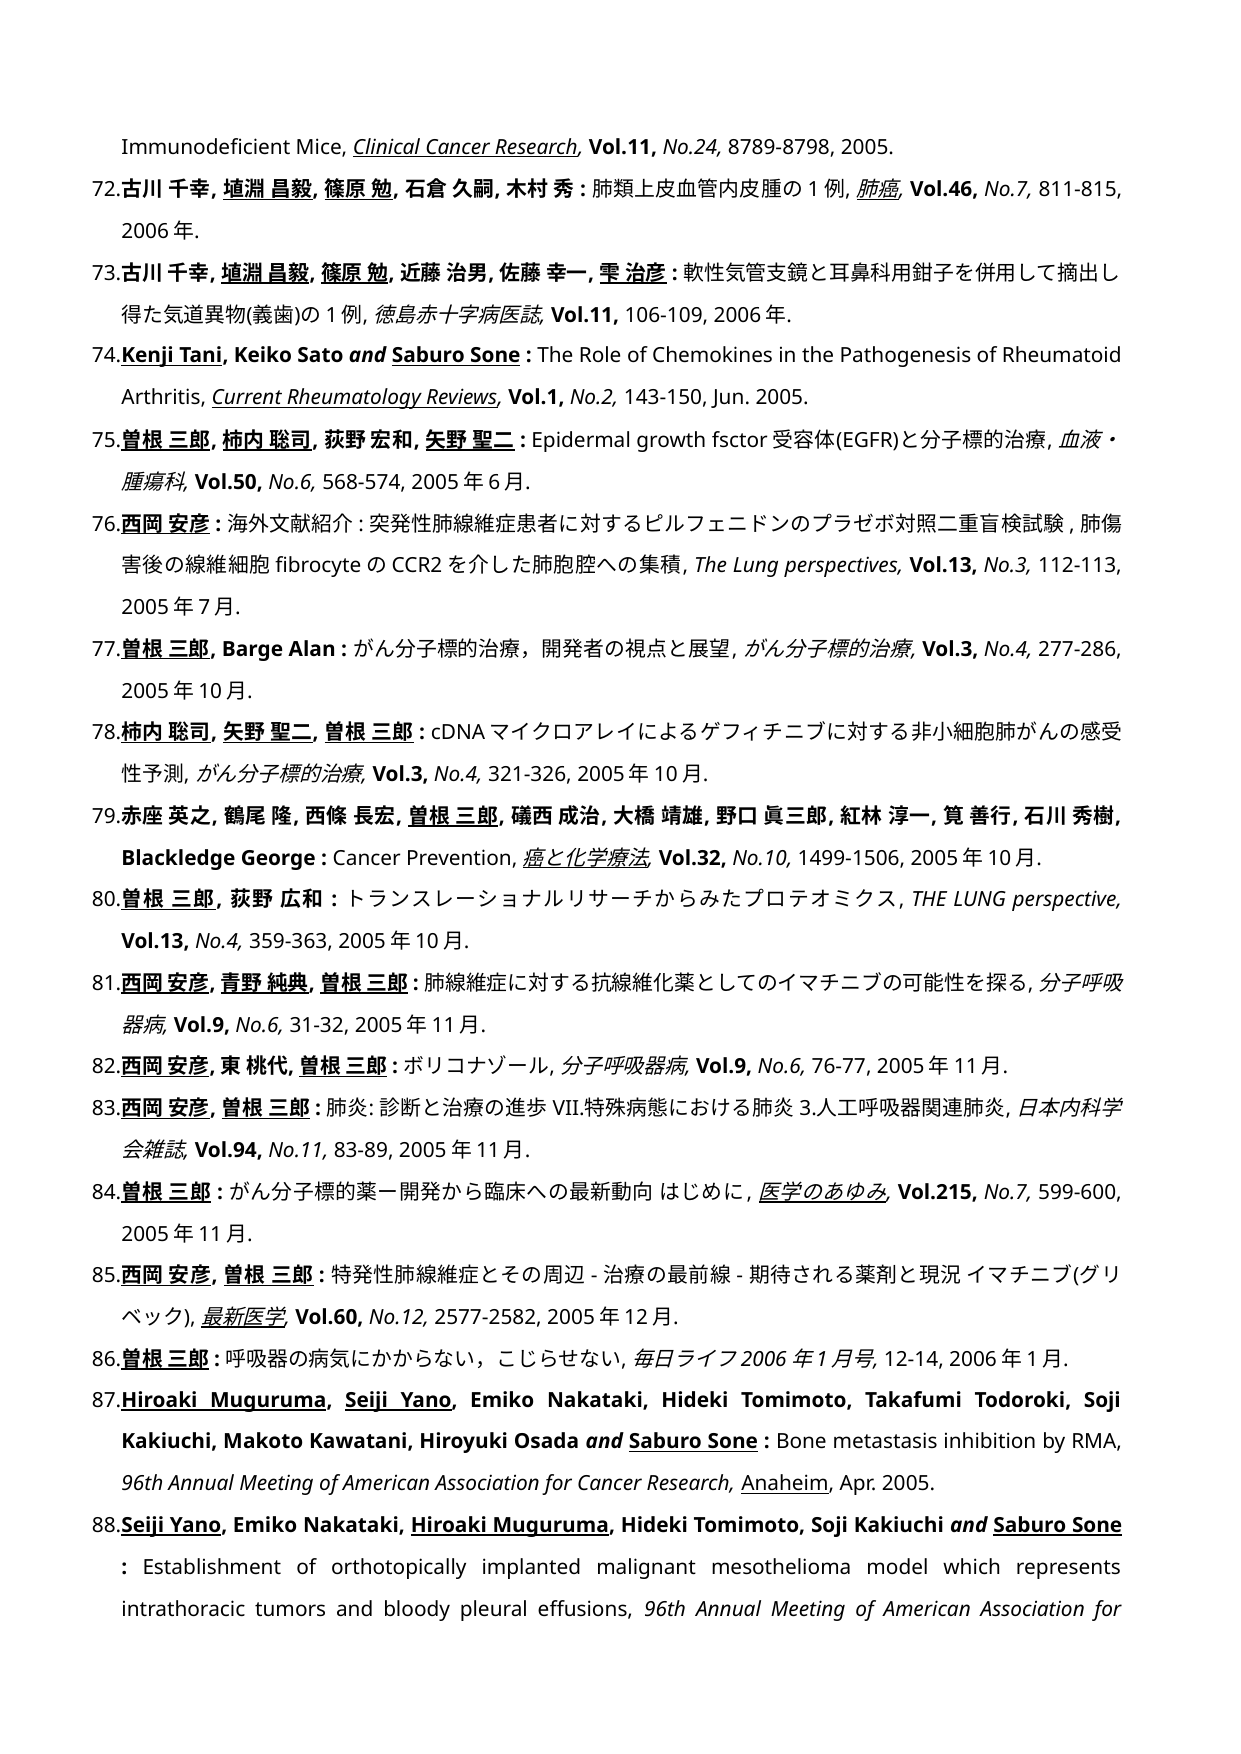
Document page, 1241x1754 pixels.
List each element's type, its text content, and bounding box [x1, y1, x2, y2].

list 古川 千幸, 埴淵 昌毅, 篠原 勉, 石倉 久嗣, 木村 秀 : 肺類上皮血管内皮腫の1例, 肺癌, Vol.46, No.7, 811-815, 2006年. [92, 167, 1122, 250]
list 西岡 安彦, 曽根 三郎 : 特発性肺線維症とその周辺 - 治療の最前線 - 期待される薬剤と現況 イマチニブ(グリベック), 最新医学, Vol.60, No.12, 2577-2582, 2005年12月. [92, 1253, 1122, 1336]
list 曽根 三郎 : 呼吸器の病気にかからない，こじらせない, 毎日ライフ 2006年1月号, 12-14, 2006年1月. [92, 1336, 1122, 1378]
list 西岡 安彦, 青野 純典, 曽根 三郎 : 肺線維症に対する抗線維化薬としてのイマチニブの可能性を探る, 分子呼吸器病, Vol.9, No.6, 31-32, 2005年11月. [92, 961, 1122, 1044]
list 曽根 三郎, 荻野 広和 : トランスレーショナルリサーチからみたプロテオミクス, THE LUNG perspective, Vol.13, No.4, 359-363, 2005年10月. [92, 877, 1122, 961]
list 赤座 英之, 鶴尾 隆, 西條 長宏, 曽根 三郎, 礒西 成治, 大橋 靖雄, 野口 眞三郎, 紅林 淳一, 筧 善行, 石川 秀樹, Blackledge George : Cancer Prevention, 癌と化学療法, Vol.32, No.10, 1499-1506, 2005年10月. [92, 793, 1122, 877]
list 西岡 安彦, 曽根 三郎 : 肺炎: 診断と治療の進歩 VII.特殊病態における肺炎 3.人工呼吸器関連肺炎, 日本内科学会雑誌, Vol.94, No.11, 83-89, 2005年11月. [92, 1086, 1122, 1169]
list 古川 千幸, 埴淵 昌毅, 篠原 勉, 近藤 治男, 佐藤 幸一, 雫 治彦 : 軟性気管支鏡と耳鼻科用鉗子を併用して摘出し得た気道異物(義歯)の1例, 徳島赤十字病医誌, Vol.11, 106-109, 2006年. [92, 250, 1122, 334]
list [92, 1503, 1122, 1629]
list 曽根 三郎 : がん分子標的薬ー開発から臨床への最新動向 はじめに, 医学のあゆみ, Vol.215, No.7, 599-600, 2005年11月. [92, 1169, 1122, 1253]
list 西岡 安彦, 東 桃代, 曽根 三郎 : ボリコナゾール, 分子呼吸器病, Vol.9, No.6, 76-77, 2005年11月. [92, 1044, 1122, 1086]
list 曽根 三郎, Barge Alan : がん分子標的治療，開発者の視点と展望, がん分子標的治療, Vol.3, No.4, 277-286, 2005年10月. [92, 626, 1122, 710]
list Hiroaki Muguruma, Seiji Yano, Emiko Nakataki, Hideki Tomimoto, Takafumi Todoroki, Soji Kakiuchi, Makoto Kawatani, Hiroyuki Osada and Saburo Sone : Bone metastasis inhibition by RMA, 96th Annual Meeting of American Association for Cancer Research, Anaheim, Apr. 2005. [92, 1378, 1122, 1503]
list 柿内 聡司, 矢野 聖二, 曽根 三郎 : cDNAマイクロアレイによるゲフィチニブに対する非小細胞肺がんの感受性予測, がん分子標的治療, Vol.3, No.4, 321-326, 2005年10月. [92, 710, 1122, 793]
list 曽根 三郎, 柿内 聡司, 荻野 宏和, 矢野 聖二 : Epidermal growth fsctor受容体(EGFR)と分子標的治療, 血液・腫瘍科, Vol.50, No.6, 568-574, 2005年6月. [92, 417, 1122, 501]
list 西岡 安彦 : 海外文献紹介 : 突発性肺線維症患者に対するピルフェニドンのプラゼボ対照二重盲検試験 , 肺傷害後の線維細胞fibrocyteのCCR2を介した肺胞腔への集積, The Lung perspectives, Vol.13, No.3, 112-113, 2005年7月. [92, 501, 1122, 626]
list Kenji Tani, Keiko Sato and Saburo Sone : The Role of Chemokines in the Pathogenesis of Rheumatoid Arthritis, Current Rheumatology Reviews, Vol.1, No.2, 143-150, Jun. 2005. [92, 334, 1122, 417]
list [92, 125, 1122, 167]
